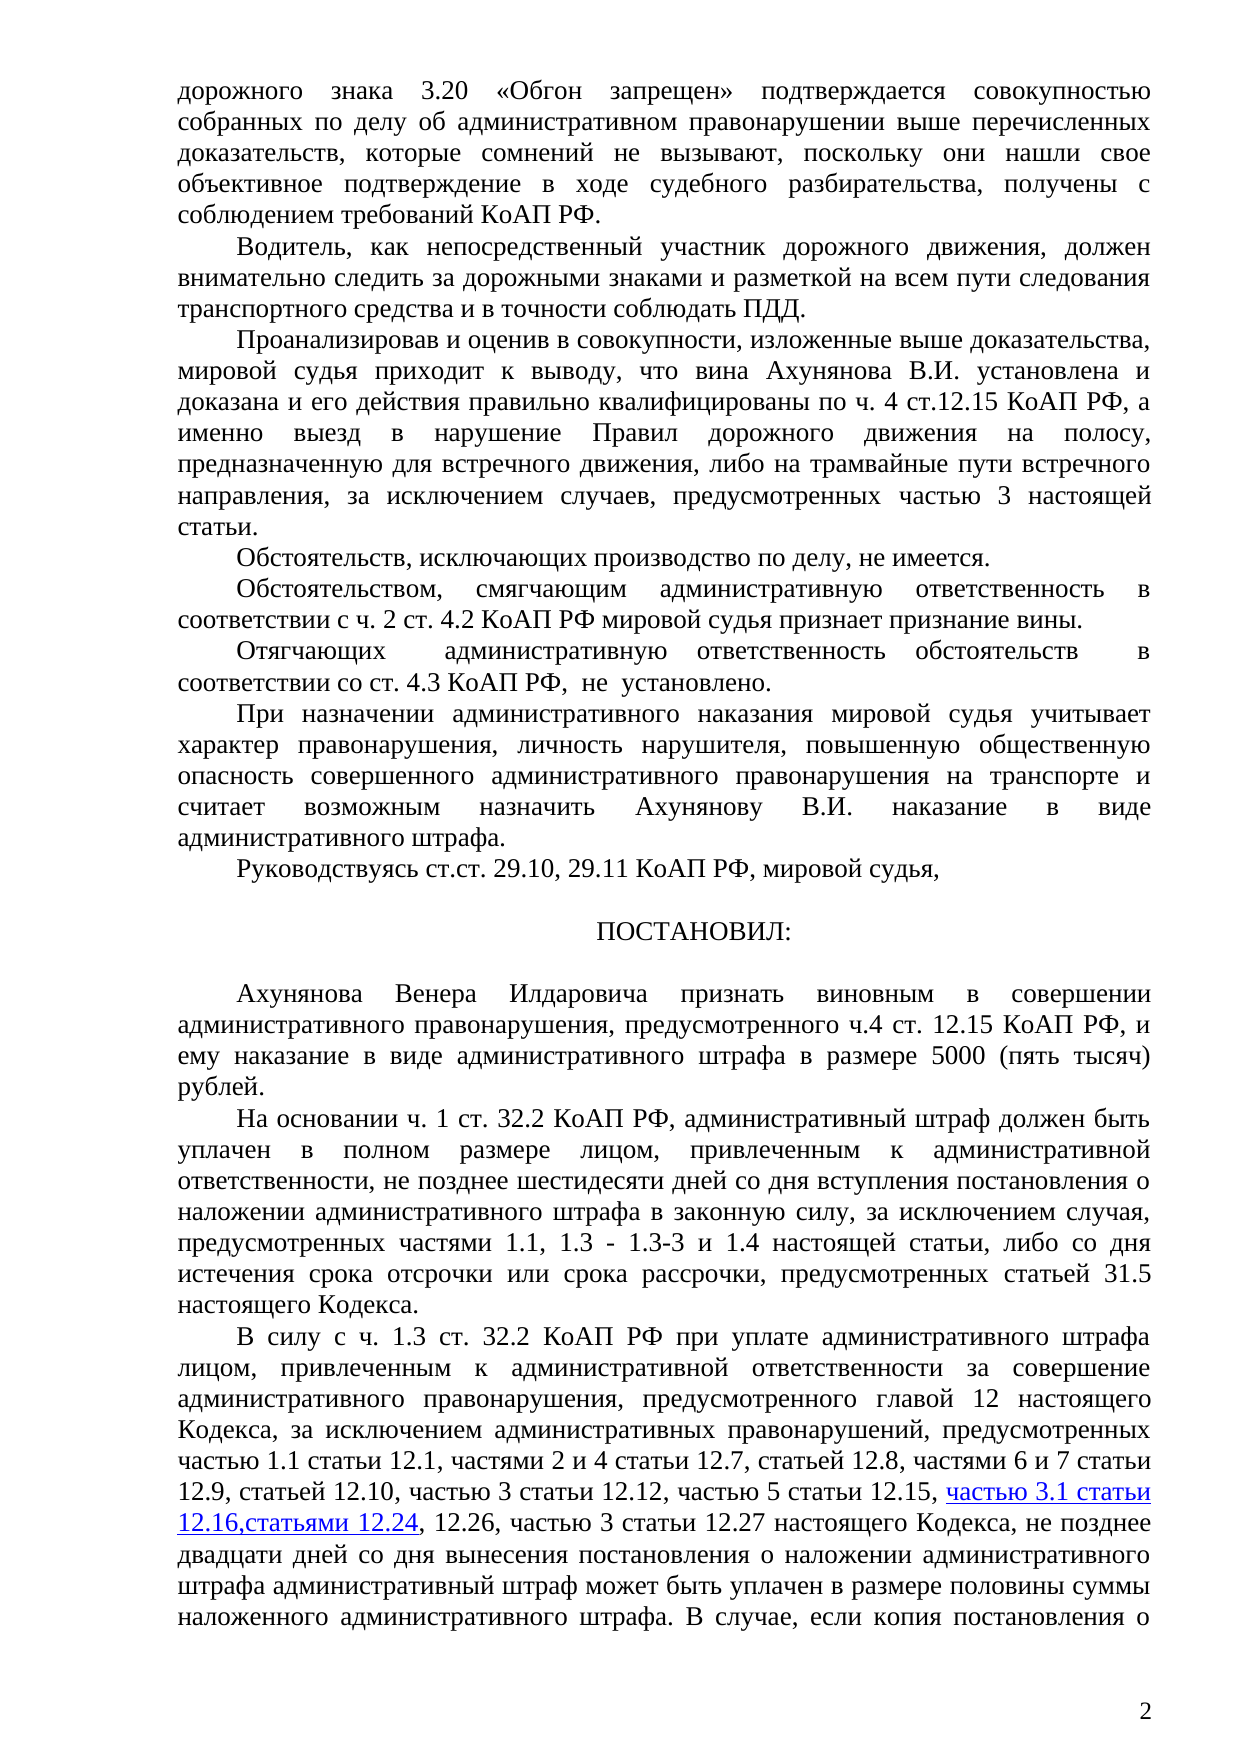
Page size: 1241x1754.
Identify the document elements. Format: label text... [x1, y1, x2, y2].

text Руководствуясь ст.ст. 29.10, 29.11 КоАП РФ, мировой судья, [177, 852, 1152, 884]
text Отягчающих административную ответственность обстоятельств в соответствии со ст. 4.3 КоАП РФ, не установлено. [177, 634, 1152, 697]
text Обстоятельством, смягчающим административную ответственность в соответствии с ч. 2 ст. 4.2 КоАП РФ мировой судья признает признание вины. [177, 572, 1152, 634]
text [177, 74, 1152, 229]
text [177, 1320, 1152, 1631]
text Водитель, как непосредственный участник дорожного движения, должен внимательно следить за дорожными знаками и разметкой на всем пути следования транспортного средства и в точности соблюдать ПДД. [177, 229, 1152, 323]
text Ахунянова Венера Илдаровича признать виновным в совершении административного правонарушения, предусмотренного ч.4 ст. 12.15 КоАП РФ, и ему наказание в виде административного штрафа в размере 5000 (пять тысяч) рублей. [177, 977, 1152, 1102]
text ПОСТАНОВИЛ: [177, 915, 1152, 946]
text При назначении административного наказания мировой судья учитывает характер правонарушения, личность нарушителя, повышенную общественную опасность совершенного административного правонарушения на транспорте и считает возможным назначить Ахунянову В.И. наказание в виде административного штрафа. [177, 697, 1152, 852]
text На основании ч. 1 ст. 32.2 КоАП РФ, административный штраф должен быть уплачен в полном размере лицом, привлеченным к административной ответственности, не позднее шестидесяти дней со дня вступления постановления о наложении административного штрафа в законную силу, за исключением случая, предусмотренных частями 1.1, 1.3 - 1.3-3 и 1.4 настоящей статьи, либо со дня истечения срока отсрочки или срока рассрочки, предусмотренных статьей 31.5 настоящего Кодекса. [177, 1102, 1152, 1320]
text Обстоятельств, исключающих производство по делу, не имеется. [177, 541, 1152, 572]
text Проанализировав и оценив в совокупности, изложенные выше доказательства, мировой судья приходит к выводу, что вина Ахунянова В.И. установлена и доказана и его действия правильно квалифицированы по ч. 4 ст.12.15 КоАП РФ, а именно выезд в нарушение Правил дорожного движения на полосу, предназначенную для встречного движения, либо на трамвайные пути встречного направления, за исключением случаев, предусмотренных частью 3 настоящей статьи. [177, 323, 1152, 541]
